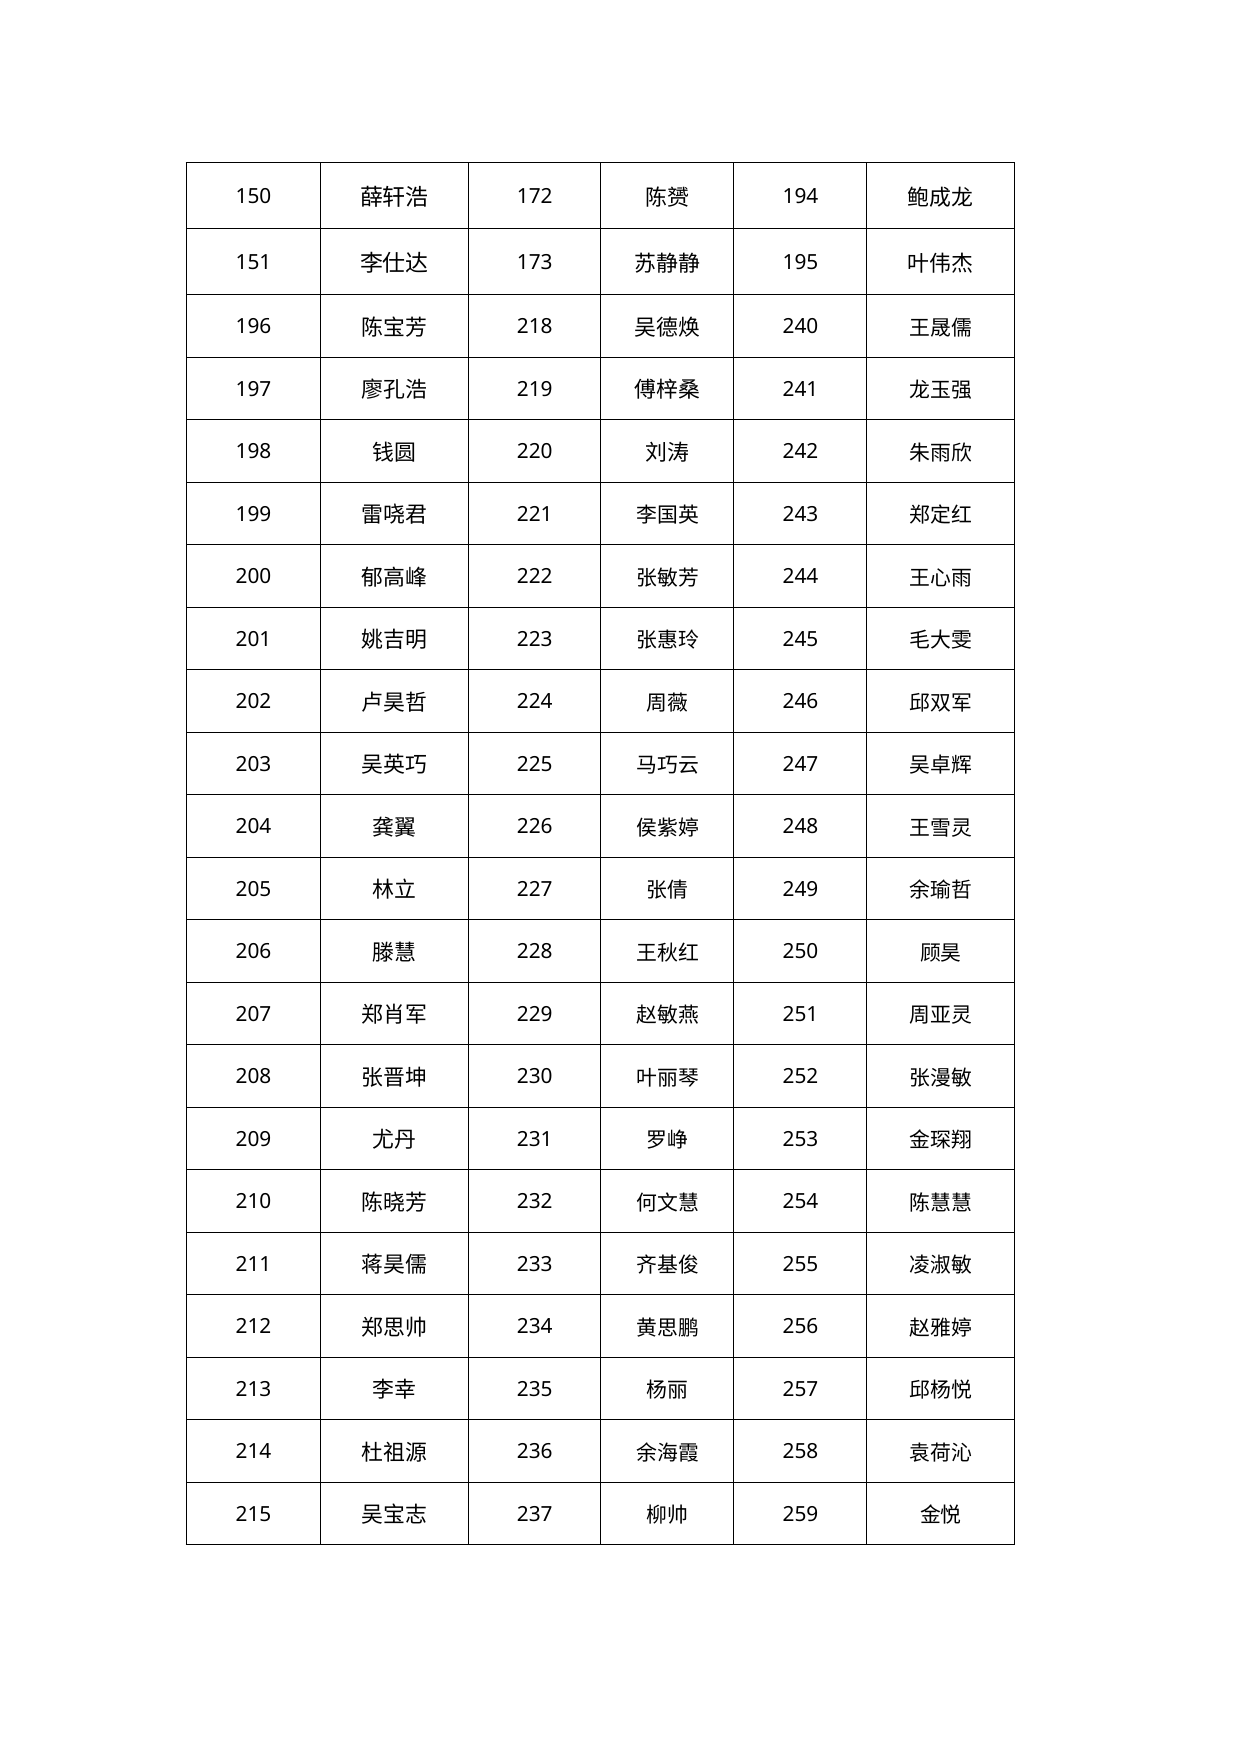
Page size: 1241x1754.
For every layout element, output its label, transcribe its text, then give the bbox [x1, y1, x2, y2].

table_cell 周薇 [601, 670, 733, 732]
table_cell 232 [469, 1170, 600, 1232]
table_cell 李幸 [321, 1358, 468, 1419]
table_cell 251 [734, 983, 866, 1044]
table_cell 吴卓辉 [867, 733, 1014, 794]
table_cell 张倩 [601, 858, 733, 919]
table_cell 吴德焕 [601, 295, 733, 357]
table_cell 顾昊 [867, 920, 1014, 982]
table_cell 151 [187, 229, 320, 294]
table_cell 240 [734, 295, 866, 357]
table_cell 250 [734, 920, 866, 982]
table_cell 陈晓芳 [321, 1170, 468, 1232]
table_cell 王雪灵 [867, 795, 1014, 857]
table_cell 陈慧慧 [867, 1170, 1014, 1232]
table_cell 237 [469, 1483, 600, 1544]
table_cell 198 [187, 420, 320, 482]
table_cell 259 [734, 1483, 866, 1544]
table_cell 陈赟 [601, 163, 733, 228]
table_cell 196 [187, 295, 320, 357]
table_cell 齐基俊 [601, 1233, 733, 1294]
table_cell 姚吉明 [321, 608, 468, 669]
table_cell 龚翼 [321, 795, 468, 857]
table_cell 黄思鹏 [601, 1295, 733, 1357]
table_cell 203 [187, 733, 320, 794]
table_cell 173 [469, 229, 600, 294]
table_cell 邱杨悦 [867, 1358, 1014, 1419]
table_cell 叶伟杰 [867, 229, 1014, 294]
table_cell 205 [187, 858, 320, 919]
table_cell 袁荷沁 [867, 1420, 1014, 1482]
table_cell 杨丽 [601, 1358, 733, 1419]
table_cell 245 [734, 608, 866, 669]
table_cell 255 [734, 1233, 866, 1294]
table_cell 廖孔浩 [321, 358, 468, 419]
table_cell 226 [469, 795, 600, 857]
table_cell 258 [734, 1420, 866, 1482]
table_cell 201 [187, 608, 320, 669]
table_cell 211 [187, 1233, 320, 1294]
table_cell 王秋红 [601, 920, 733, 982]
table_cell 227 [469, 858, 600, 919]
table_cell 230 [469, 1045, 600, 1107]
table_cell 张漫敏 [867, 1045, 1014, 1107]
table_cell 张惠玲 [601, 608, 733, 669]
table_cell 242 [734, 420, 866, 482]
table_cell 219 [469, 358, 600, 419]
table_cell 210 [187, 1170, 320, 1232]
table_cell 余瑜哲 [867, 858, 1014, 919]
table_cell 鲍成龙 [867, 163, 1014, 228]
table_cell 150 [187, 163, 320, 228]
table_cell 罗峥 [601, 1108, 733, 1169]
table_cell 刘涛 [601, 420, 733, 482]
table_cell 224 [469, 670, 600, 732]
table_cell 滕慧 [321, 920, 468, 982]
table_cell 李国英 [601, 483, 733, 544]
table_cell 199 [187, 483, 320, 544]
table_cell 221 [469, 483, 600, 544]
table_cell 何文慧 [601, 1170, 733, 1232]
table_cell 柳帅 [601, 1483, 733, 1544]
table_cell 243 [734, 483, 866, 544]
table_cell 马巧云 [601, 733, 733, 794]
table_cell 郁高峰 [321, 545, 468, 607]
table_cell 207 [187, 983, 320, 1044]
table_cell 213 [187, 1358, 320, 1419]
table_cell 凌淑敏 [867, 1233, 1014, 1294]
table_cell 赵雅婷 [867, 1295, 1014, 1357]
table_cell 256 [734, 1295, 866, 1357]
table_cell 李仕达 [321, 229, 468, 294]
table_cell 朱雨欣 [867, 420, 1014, 482]
table_cell 248 [734, 795, 866, 857]
table_cell 254 [734, 1170, 866, 1232]
table_cell 202 [187, 670, 320, 732]
table_cell 252 [734, 1045, 866, 1107]
table_cell 206 [187, 920, 320, 982]
table_cell 172 [469, 163, 600, 228]
table_cell 204 [187, 795, 320, 857]
table_cell 尤丹 [321, 1108, 468, 1169]
table_cell 231 [469, 1108, 600, 1169]
table_cell 228 [469, 920, 600, 982]
table_cell 郑定红 [867, 483, 1014, 544]
table_cell 257 [734, 1358, 866, 1419]
table_cell 蒋昊儒 [321, 1233, 468, 1294]
table_cell 244 [734, 545, 866, 607]
table_cell 吴英巧 [321, 733, 468, 794]
table_cell 叶丽琴 [601, 1045, 733, 1107]
table_cell 赵敏燕 [601, 983, 733, 1044]
table_cell 215 [187, 1483, 320, 1544]
table_cell 林立 [321, 858, 468, 919]
table_cell 225 [469, 733, 600, 794]
table_cell 雷哓君 [321, 483, 468, 544]
table_cell 傅梓桑 [601, 358, 733, 419]
table_cell 张敏芳 [601, 545, 733, 607]
table_cell 杜祖源 [321, 1420, 468, 1482]
table_cell 金琛翔 [867, 1108, 1014, 1169]
table_cell 246 [734, 670, 866, 732]
table_cell 247 [734, 733, 866, 794]
table_cell 金悦 [867, 1483, 1014, 1544]
table_cell 毛大雯 [867, 608, 1014, 669]
table_cell 龙玉强 [867, 358, 1014, 419]
table_cell 235 [469, 1358, 600, 1419]
table_cell 214 [187, 1420, 320, 1482]
table_cell 邱双军 [867, 670, 1014, 732]
table_cell 郑肖军 [321, 983, 468, 1044]
table_cell 苏静静 [601, 229, 733, 294]
table_cell 195 [734, 229, 866, 294]
table_cell 钱圆 [321, 420, 468, 482]
table_cell 卢昊哲 [321, 670, 468, 732]
table_cell 233 [469, 1233, 600, 1294]
table_cell 张晋坤 [321, 1045, 468, 1107]
table_cell 209 [187, 1108, 320, 1169]
table_cell 234 [469, 1295, 600, 1357]
table_cell 200 [187, 545, 320, 607]
table_cell 余海霞 [601, 1420, 733, 1482]
table_cell 222 [469, 545, 600, 607]
table_cell 236 [469, 1420, 600, 1482]
table_cell 241 [734, 358, 866, 419]
table_cell 薛轩浩 [321, 163, 468, 228]
table_cell 249 [734, 858, 866, 919]
table_cell 197 [187, 358, 320, 419]
table_cell 陈宝芳 [321, 295, 468, 357]
table_cell 229 [469, 983, 600, 1044]
table_cell 223 [469, 608, 600, 669]
table_cell 郑思帅 [321, 1295, 468, 1357]
table_cell 周亚灵 [867, 983, 1014, 1044]
table_cell 王心雨 [867, 545, 1014, 607]
table_cell 212 [187, 1295, 320, 1357]
table_cell 194 [734, 163, 866, 228]
table_cell 208 [187, 1045, 320, 1107]
table_cell 吴宝志 [321, 1483, 468, 1544]
table_cell 218 [469, 295, 600, 357]
table_cell 侯紫婷 [601, 795, 733, 857]
table_cell 220 [469, 420, 600, 482]
table_cell 王晟儒 [867, 295, 1014, 357]
table_cell 253 [734, 1108, 866, 1169]
